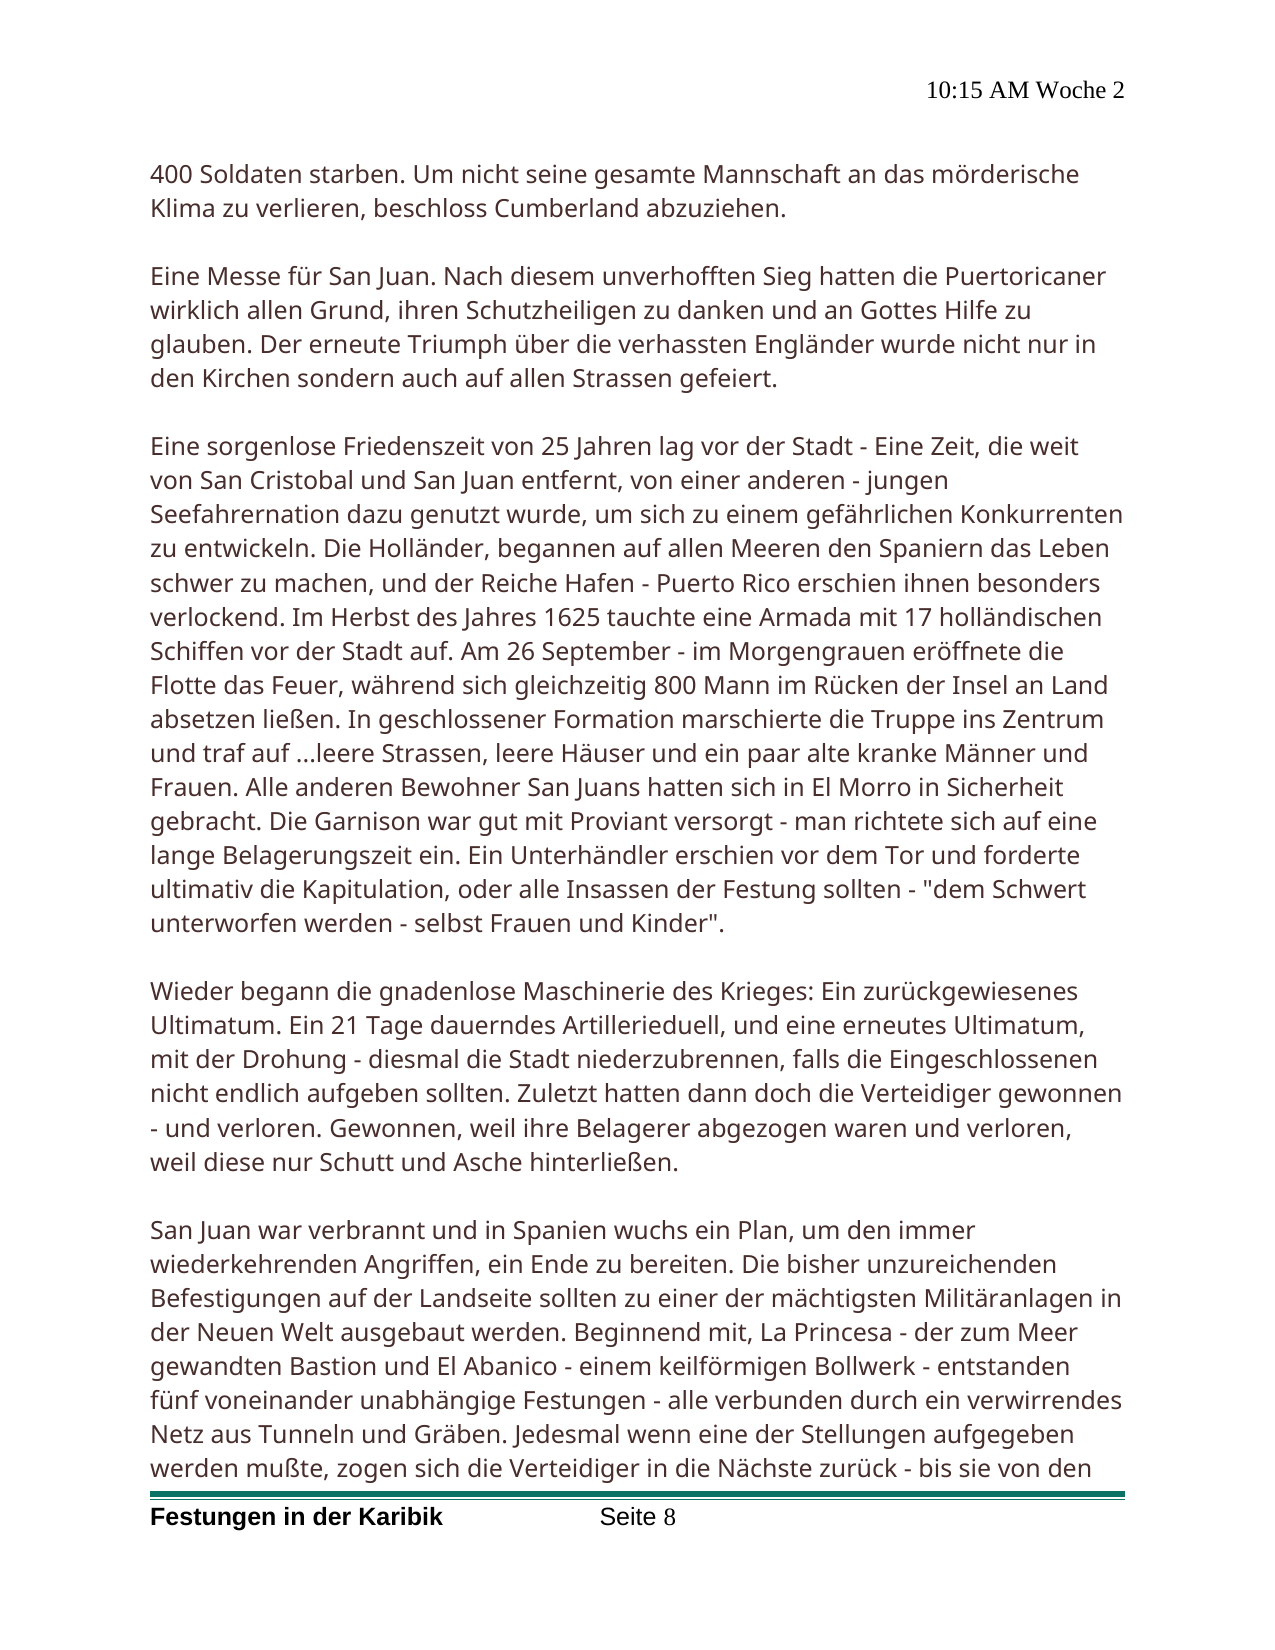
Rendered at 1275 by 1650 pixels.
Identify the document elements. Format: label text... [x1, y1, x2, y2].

text Wieder begann die gnadenlose Maschinerie des Krieges: Ein zurückgewiesenes Ultimatum. Ein 21 Tage dauerndes Artillerieduell, und eine erneutes Ultimatum, mit der Drohung - diesmal die Stadt niederzubrennen, falls die Eingeschlossenen nicht endlich aufgeben sollten. Zuletzt hatten dann doch die Verteidiger gewonnen - und verloren. Gewonnen, weil ihre Belagerer abgezogen waren und verloren, weil diese nur Schutt und Asche hinterließen. [150, 974, 1125, 1178]
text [150, 156, 1125, 224]
text Eine sorgenlose Friedenszeit von 25 Jahren lag vor der Stadt - Eine Zeit, die weit von San Cristobal und San Juan entfernt, von einer anderen - jungen Seefahrernation dazu genutzt wurde, um sich zu einem gefährlichen Konkurrenten zu entwickeln. Die Holländer, begannen auf allen Meeren den Spaniern das Leben schwer zu machen, und der Reiche Hafen - Puerto Rico erschien ihnen besonders verlockend. Im Herbst des Jahres 1625 tauchte eine Armada mit 17 holländischen Schiffen vor der Stadt auf. Am 26 September - im Morgengrauen eröffnete die Flotte das Feuer, während sich gleichzeitig 800 Mann im Rücken der Insel an Land absetzen ließen. In geschlossener Formation marschierte die Truppe ins Zentrum und traf auf ...leere Strassen, leere Häuser und ein paar alte kranke Männer und Frauen. Alle anderen Bewohner San Juans hatten sich in El Morro in Sicherheit gebracht. Die Garnison war gut mit Proviant versorgt - man richtete sich auf eine lange Belagerungszeit ein. Ein Unterhändler erschien vor dem Tor und forderte ultimativ die Kapitulation, oder alle Insassen der Festung sollten - "dem Schwert unterworfen werden - selbst Frauen und Kinder". [150, 429, 1125, 940]
text Eine Messe für San Juan. Nach diesem unverhofften Sieg hatten die Puertoricaner wirklich allen Grund, ihren Schutzheiligen zu danken und an Gottes Hilfe zu glauben. Der erneute Triumph über die verhassten Engländer wurde nicht nur in den Kirchen sondern auch auf allen Strassen gefeiert. [150, 259, 1125, 395]
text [150, 1212, 1125, 1485]
